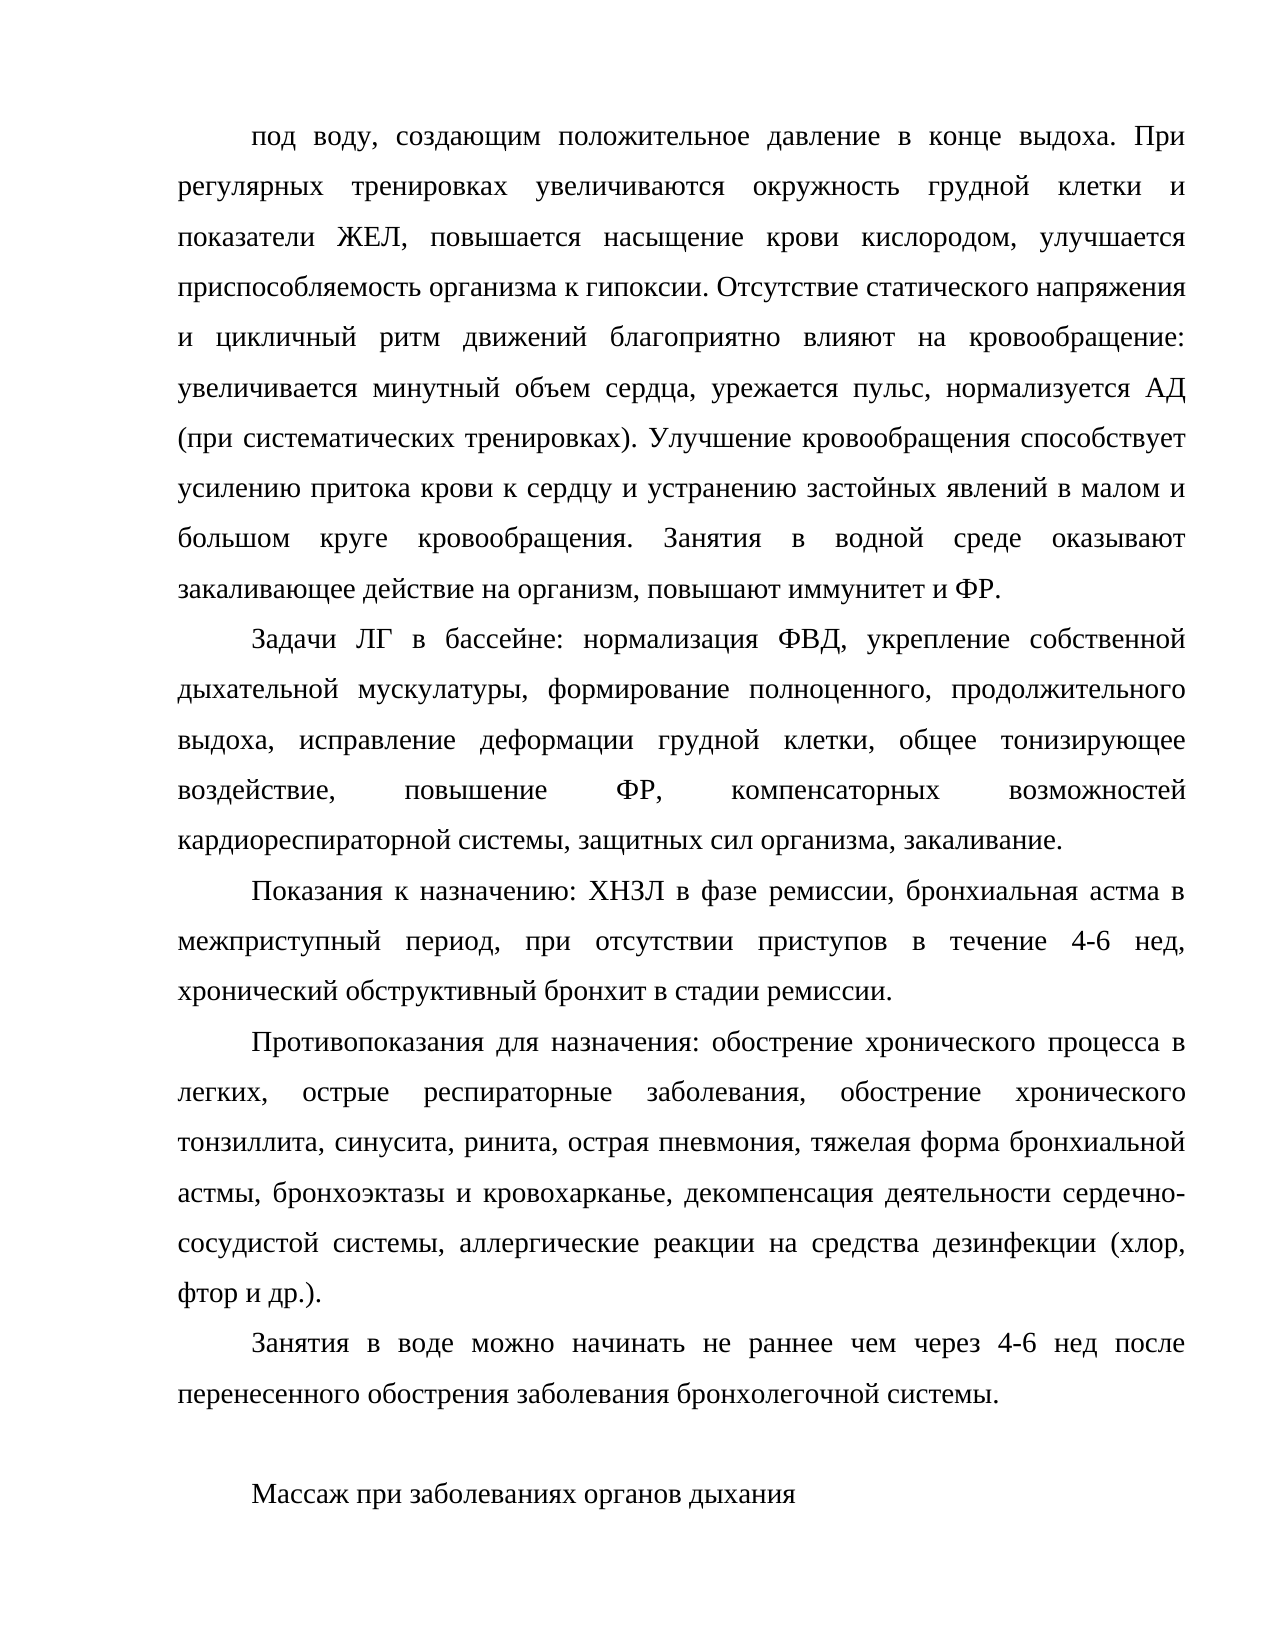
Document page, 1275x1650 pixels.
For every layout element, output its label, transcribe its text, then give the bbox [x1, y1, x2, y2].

text Задачи ЛГ в бассейне: нормализация ФВД, укрепление собственной дыхательной мускулатуры, формирование полноценного, продолжительного выдоха, исправление деформации грудной клетки, общее тонизирующее воздействие, повышение ФР, компенсаторных возможностей кардиореспираторной системы, защитных сил организма, закаливание. [177, 621, 1186, 856]
text Занятия в воде можно начинать не раннее чем через 4-6 нед после перенесенного обострения заболевания бронхолегочной системы. [177, 1326, 1186, 1409]
text Массаж при заболеваниях органов дыхания [177, 1477, 1186, 1510]
text Показания к назначению: ХНЗЛ в фазе ремиссии, бронхиальная астма в межприступный период, при отсутствии приступов в течение 4-6 нед, хронический обструктивный бронхит в стадии ремиссии. [177, 873, 1186, 1007]
text Противопоказания для назначения: обострение хронического процесса в легких, острые респираторные заболевания, обострение хронического тонзиллита, синусита, ринита, острая пневмония, тяжелая форма бронхиальной астмы, бронхоэктазы и кровохарканье, декомпенсация деятельности сердечно-сосудистой системы, аллергические реакции на средства дезинфекции (хлор, фтор и др.). [177, 1024, 1186, 1309]
text под воду, создающим положительное давление в конце выдоха. При регулярных тренировках увеличиваются окружность грудной клетки и показатели ЖЕЛ, повышается насыщение крови кислородом, улучшается приспособляемость организма к гипоксии. Отсутствие статического напряжения и цикличный ритм движений благоприятно влияют на кровообращение: увеличивается минутный объем сердца, урежается пульс, нормализуется АД (при систематических тренировках). Улучшение кровообращения способствует усилению притока крови к сердцу и устранению застойных явлений в малом и большом круге кровообращения. Занятия в водной среде оказывают закаливающее действие на организм, повышают иммунитет и ФР. [177, 118, 1186, 604]
